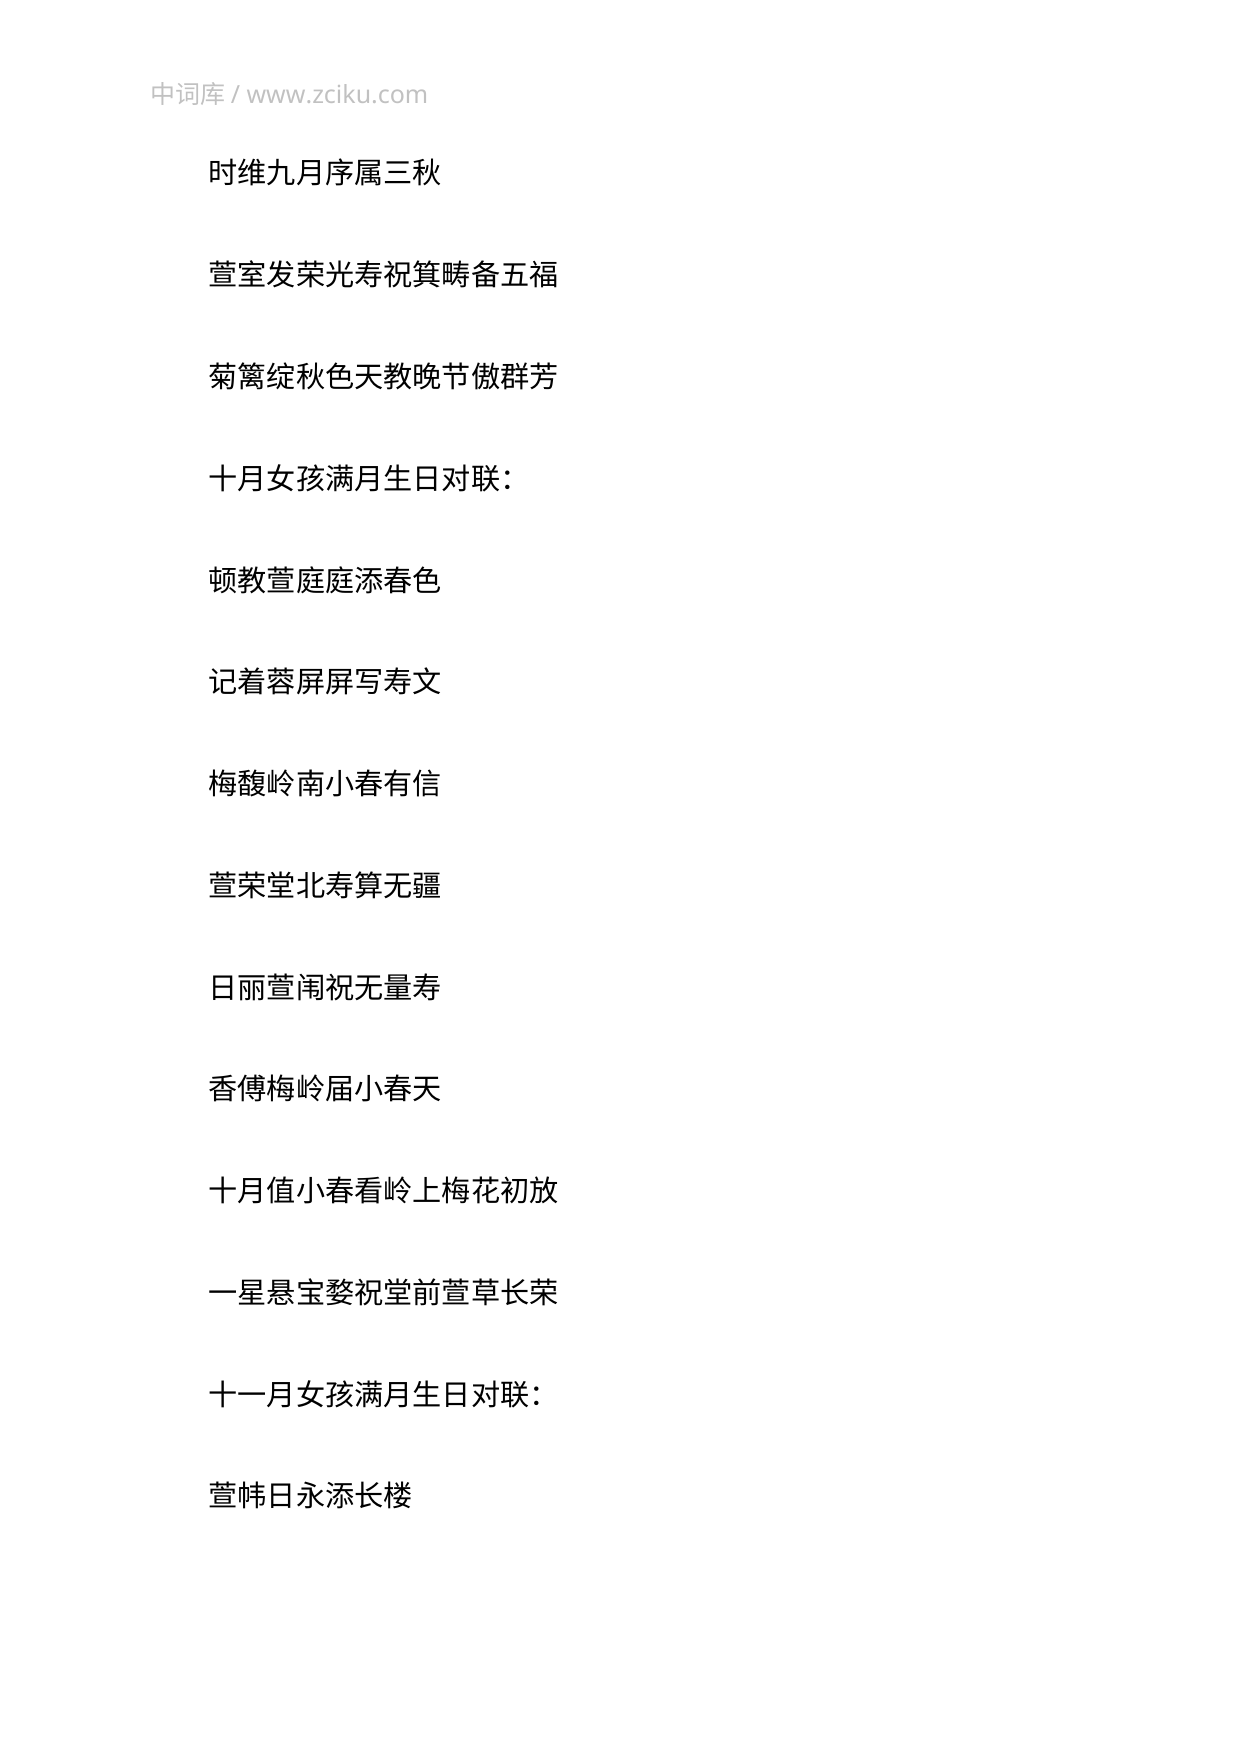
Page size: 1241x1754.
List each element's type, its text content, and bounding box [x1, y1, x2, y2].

text 记着蓉屏屏写寿文 [150, 659, 1090, 701]
text 日丽萱闱祝无量寿 [150, 964, 1090, 1006]
text 梅馥岭南小春有信 [150, 761, 1090, 803]
text 时维九月序属三秋 [150, 150, 1090, 192]
text 十一月女孩满月生日对联： [150, 1371, 1090, 1413]
text 萱帏日永添长楼 [150, 1473, 1090, 1515]
text 一星悬宝婺祝堂前萱草长荣 [150, 1269, 1090, 1312]
text 十月女孩满月生日对联： [150, 455, 1090, 498]
text 萱荣堂北寿算无疆 [150, 862, 1090, 905]
text 十月值小春看岭上梅花初放 [150, 1168, 1090, 1210]
text 香傅梅岭届小春天 [150, 1066, 1090, 1108]
text 顿教萱庭庭添春色 [150, 557, 1090, 599]
text 萱室发荣光寿祝箕畴备五福 [150, 252, 1090, 294]
text 菊篱绽秋色天教晚节傲群芳 [150, 353, 1090, 396]
